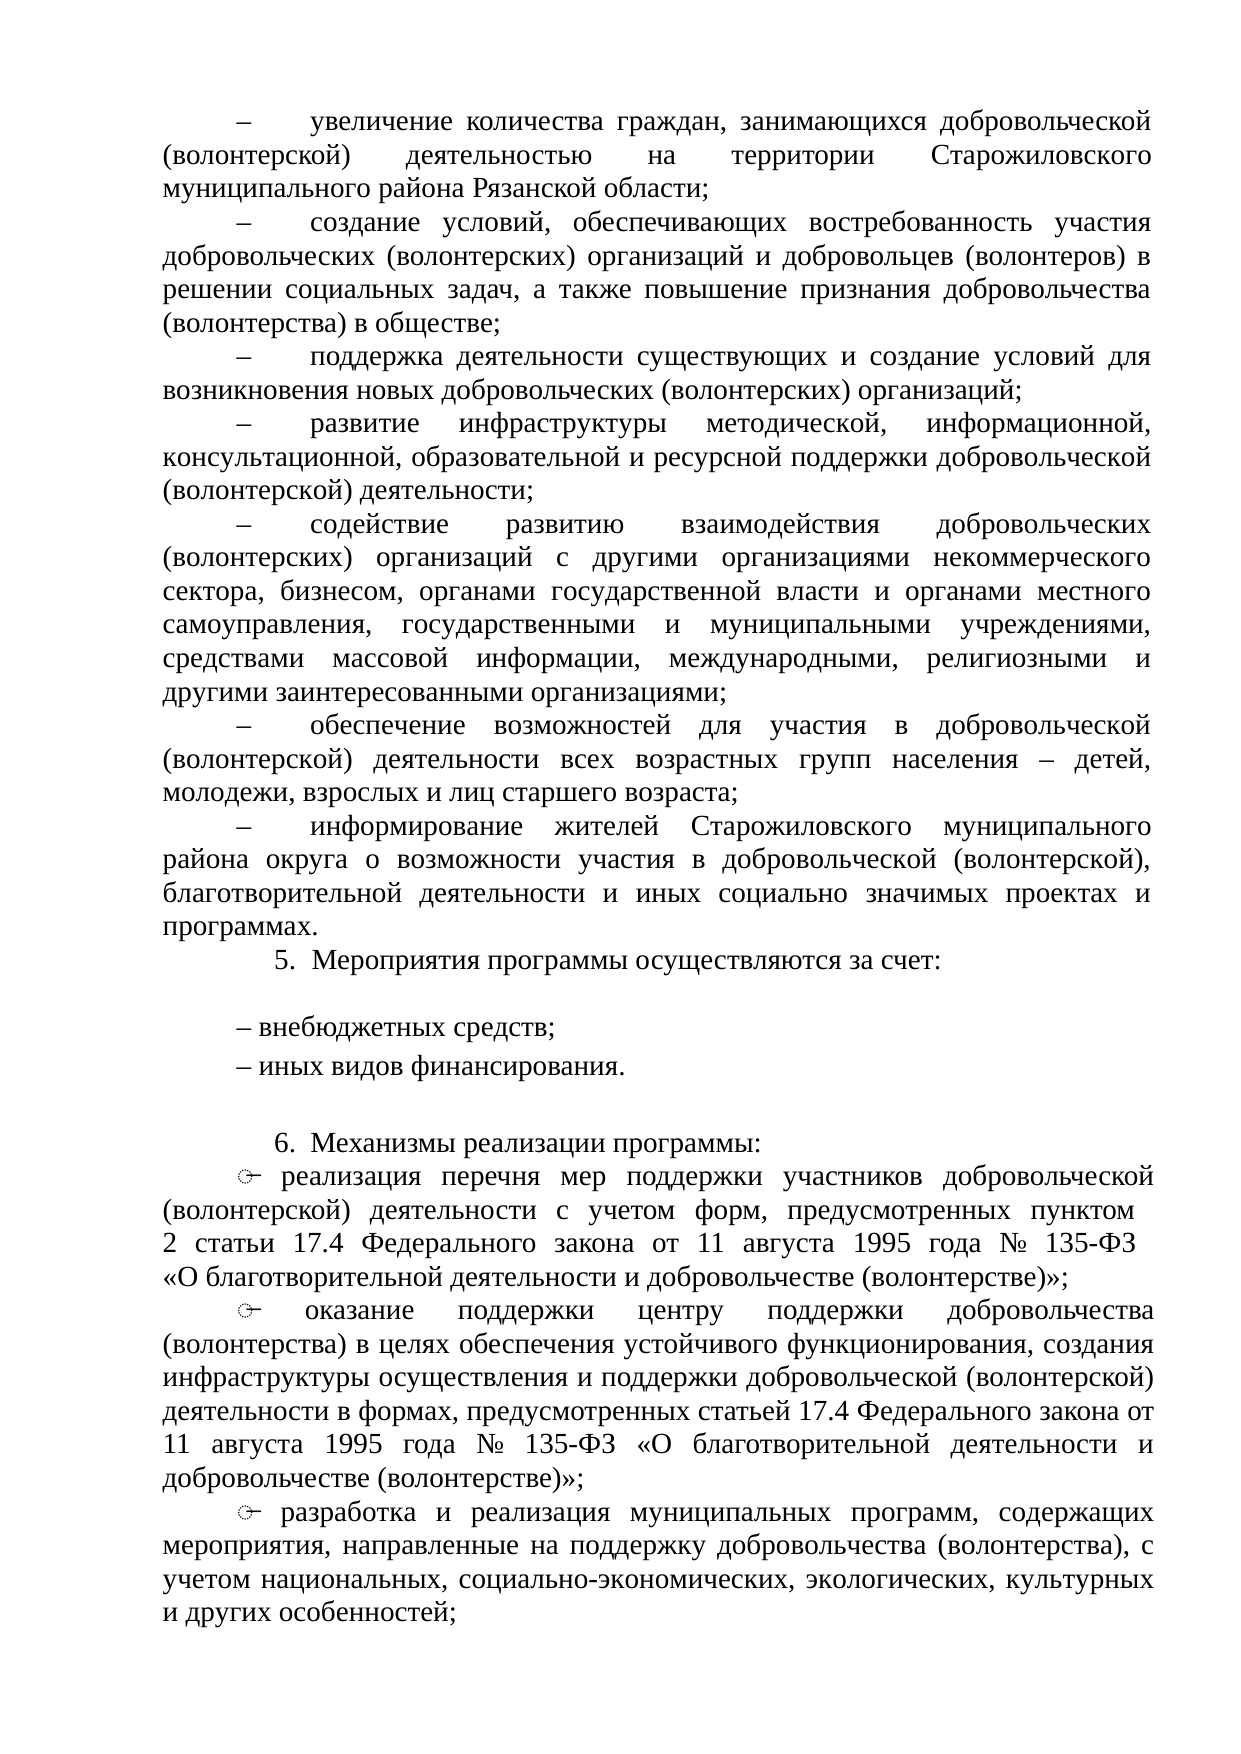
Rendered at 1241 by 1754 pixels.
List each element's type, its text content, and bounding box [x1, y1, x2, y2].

list оказание поддержки центру поддержки добровольчества (волонтерства) в целях обеспечения устойчивого функционирования, создания инфраструктуры осуществления и поддержки добровольческой (волонтерской) деятельности в формах, предусмотренных статьей 17.4 Федерального закона от 11 августа 1995 года № 135-ФЗ «О благотворительной деятельности и добровольчестве (волонтерстве)»; [162, 1292, 1155, 1494]
list поддержка деятельности существующих и создание условий для возникновения новых добровольческих (волонтерских) организаций; [162, 338, 1152, 405]
list обеспечение возможностей для участия в добровольческой (волонтерской) деятельности всех возрастных групп населения – детей, молодежи, взрослых и лиц старшего возраста; [162, 707, 1152, 808]
list содействие развитию взаимодействия добровольческих (волонтерских) организаций с другими организациями некоммерческого сектора, бизнесом, органами государственной власти и органами местного самоуправления, государственными и муниципальными учреждениями, средствами массовой информации, международными, религиозными и другими заинтересованными организациями; [162, 506, 1152, 707]
text – иных видов финансирования. [162, 1048, 1152, 1081]
list информирование жителей Старожиловского муниципального района округа о возможности участия в добровольческой (волонтерской), благотворительной деятельности и иных социально значимых проектах и программах. [162, 808, 1152, 942]
list реализация перечня мер поддержки участников добровольческой (волонтерской) деятельности с учетом форм, предусмотренных пунктом 2 статьи 17.4 Федерального закона от 11 августа 1995 года № 135-ФЗ «О благотворительной деятельности и добровольчестве (волонтерстве)»; [162, 1158, 1155, 1292]
list создание условий, обеспечивающих востребованность участия добровольческих (волонтерских) организаций и добровольцев (волонтеров) в решении социальных задач, а также повышение признания добровольчества (волонтерства) в обществе; [162, 204, 1152, 338]
list разработка и реализация муниципальных программ, содержащих мероприятия, направленные на поддержку добровольчества (волонтерства), с учетом национальных, социально-экономических, экологических, культурных и других особенностей; [162, 1494, 1155, 1628]
list Механизмы реализации программы: [274, 1125, 1152, 1158]
list увеличение количества граждан, занимающихся добровольческой (волонтерской) деятельностью на территории Старожиловского муниципального района Рязанской области; [162, 103, 1152, 204]
list развитие инфраструктуры методической, информационной, консультационной, образовательной и ресурсной поддержки добровольческой (волонтерской) деятельности; [162, 405, 1152, 506]
text – внебюджетных средств; [162, 1009, 1152, 1043]
list Мероприятия программы осуществляются за счет: [274, 942, 1152, 976]
